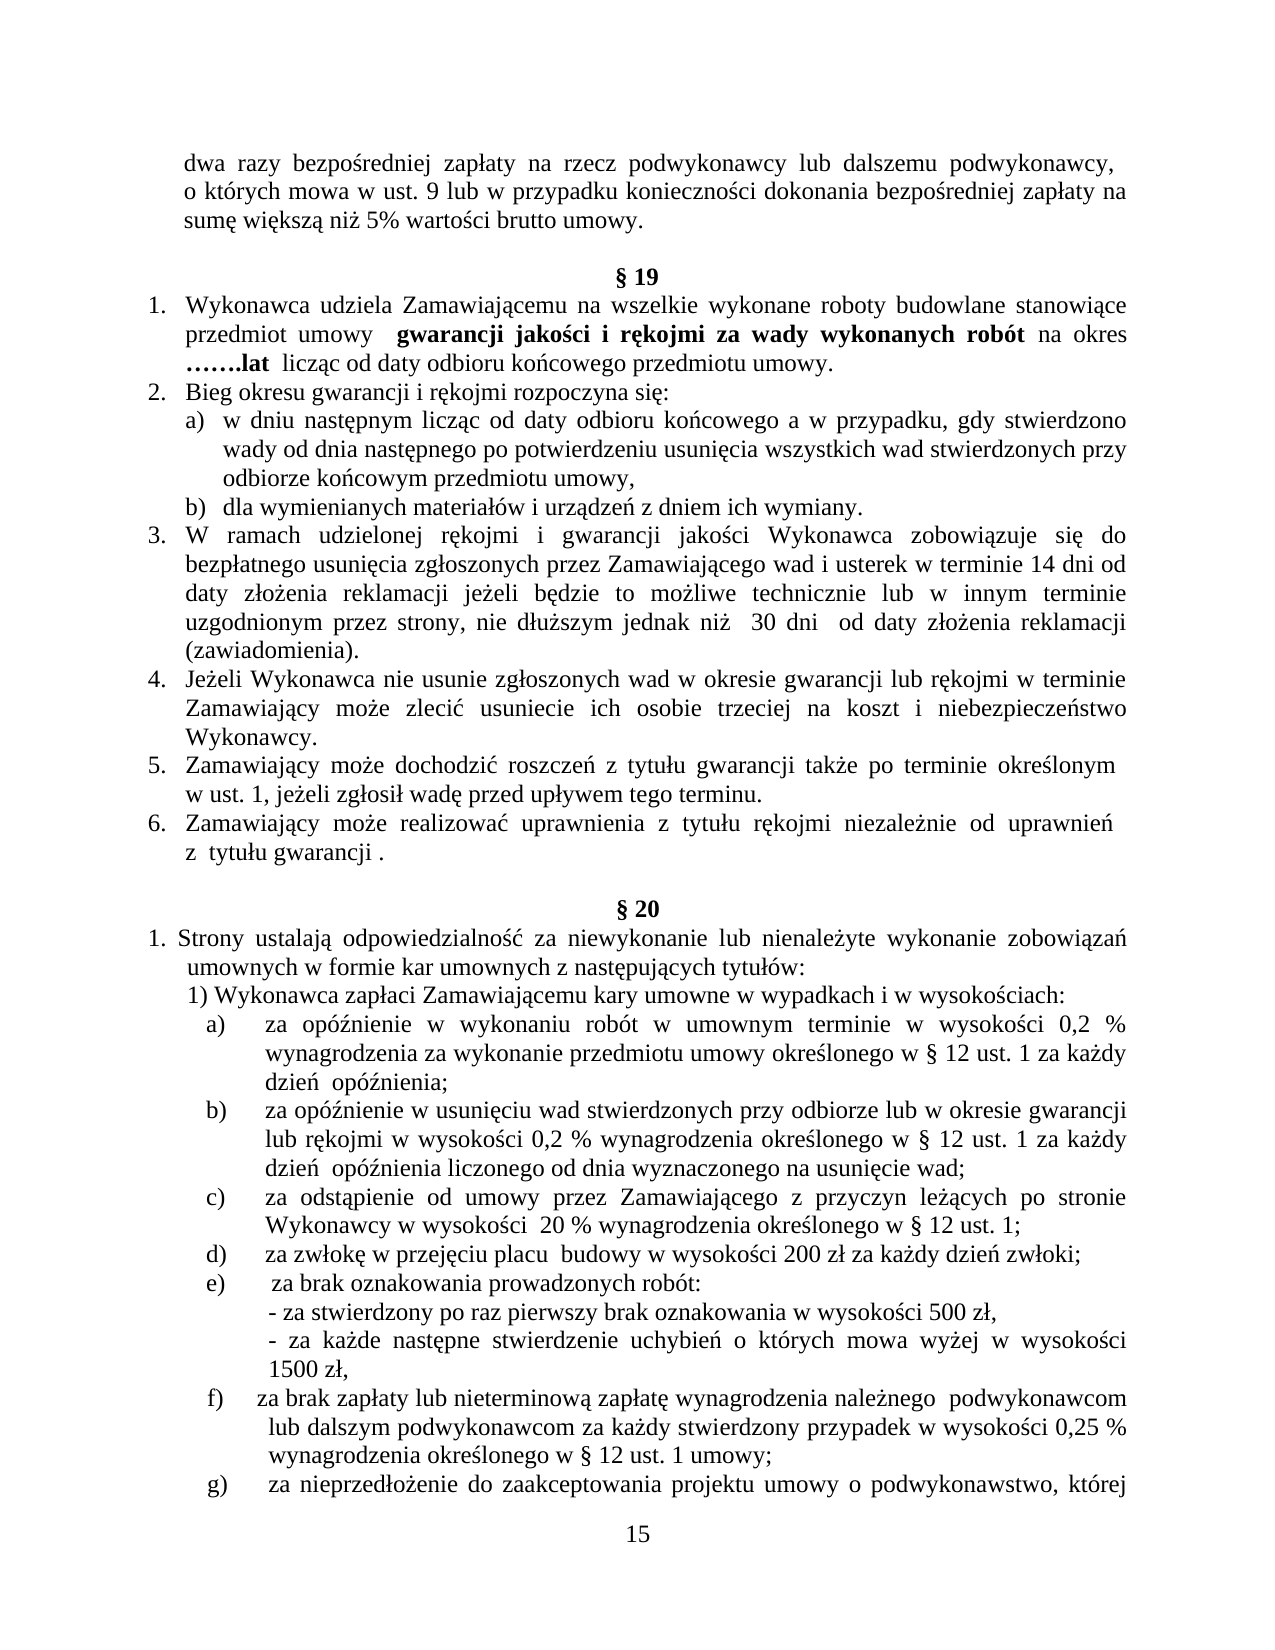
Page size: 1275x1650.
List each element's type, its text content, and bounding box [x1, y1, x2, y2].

list Jeżeli Wykonawca nie usunie zgłoszonych wad w okresie gwarancji lub rękojmi w terminie Zamawiający może zlecić usuniecie ich osobie trzeciej na koszt i niebezpieczeństwo Wykonawcy. [148, 664, 1127, 751]
list za odstąpienie od umowy przez Zamawiającego z przyczyn leżących po stronie Wykonawcy w wysokości 20 % wynagrodzenia określonego w § 12 ust. 1; [206, 1182, 1127, 1239]
list za opóźnienie w wykonaniu robót w umownym terminie w wysokości 0,2 % wynagrodzenia za wykonanie przedmiotu umowy określonego w § 12 ust. 1 za każdy dzień opóźnienia; [206, 1009, 1127, 1096]
text - za każde następne stwierdzenie uchybień o których mowa wyżej w wysokości 1500 zł, [268, 1326, 1127, 1383]
list Wykonawca udziela Zamawiającemu na wszelkie wykonane roboty budowlane stanowiące przedmiot umowy gwarancji jakości i rękojmi za wady wykonanych robót na okres …….lat licząc od daty odbioru końcowego przedmiotu umowy. [148, 291, 1127, 377]
list Bieg okresu gwarancji i rękojmi rozpoczyna się: [148, 377, 1127, 406]
text 1. Strony ustalają odpowiedzialność za niewykonanie lub nienależyte wykonanie zobowiązań umownych w formie kar umownych z następujących tytułów: [148, 923, 1127, 981]
list Zamawiający może dochodzić roszczeń z tytułu gwarancji także po terminie określonym w ust. 1, jeżeli zgłosił wadę przed upływem tego terminu. [148, 751, 1127, 808]
list za opóźnienie w usunięciu wad stwierdzonych przy odbiorze lub w okresie gwarancji lub rękojmi w wysokości 0,2 % wynagrodzenia określonego w § 12 ust. 1 za każdy dzień opóźnienia liczonego od dnia wyznaczonego na usunięcie wad; [206, 1096, 1127, 1182]
list w dniu następnym licząc od daty odbioru końcowego a w przypadku, gdy stwierdzono wady od dnia następnego po potwierdzeniu usunięcia wszystkich wad stwierdzonych przy odbiorze końcowym przedmiotu umowy, [185, 406, 1127, 492]
list za zwłokę w przejęciu placu budowy w wysokości 200 zł za każdy dzień zwłoki; [206, 1239, 1127, 1268]
text - za stwierdzony po raz pierwszy brak oznakowania w wysokości 500 zł, [268, 1297, 1127, 1326]
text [207, 1469, 1127, 1498]
list dla wymienianych materiałów i urządzeń z dniem ich wymiany. [185, 492, 1127, 521]
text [148, 148, 1127, 234]
text f) za brak zapłaty lub nieterminową zapłatę wynagrodzenia należnego podwykonawcom lub dalszym podwykonawcom za każdy stwierdzony przypadek w wysokości 0,25 % wynagrodzenia określonego w § 12 ust. 1 umowy; [207, 1383, 1127, 1469]
text § 19 [146, 262, 1127, 291]
list Zamawiający może realizować uprawnienia z tytułu rękojmi niezależnie od uprawnień z tytułu gwarancji . [148, 808, 1127, 866]
list za brak oznakowania prowadzonych robót: [206, 1268, 1127, 1297]
text 1) Wykonawca zapłaci Zamawiającemu kary umowne w wypadkach i w wysokościach: [149, 981, 1127, 1009]
text § 20 [148, 894, 1127, 923]
list W ramach udzielonej rękojmi i gwarancji jakości Wykonawca zobowiązuje się do bezpłatnego usunięcia zgłoszonych przez Zamawiającego wad i usterek w terminie 14 dni od daty złożenia reklamacji jeżeli będzie to możliwe technicznie lub w innym terminie uzgodnionym przez strony, nie dłuższym jednak niż 30 dni od daty złożenia reklamacji (zawiadomienia). [148, 521, 1127, 664]
